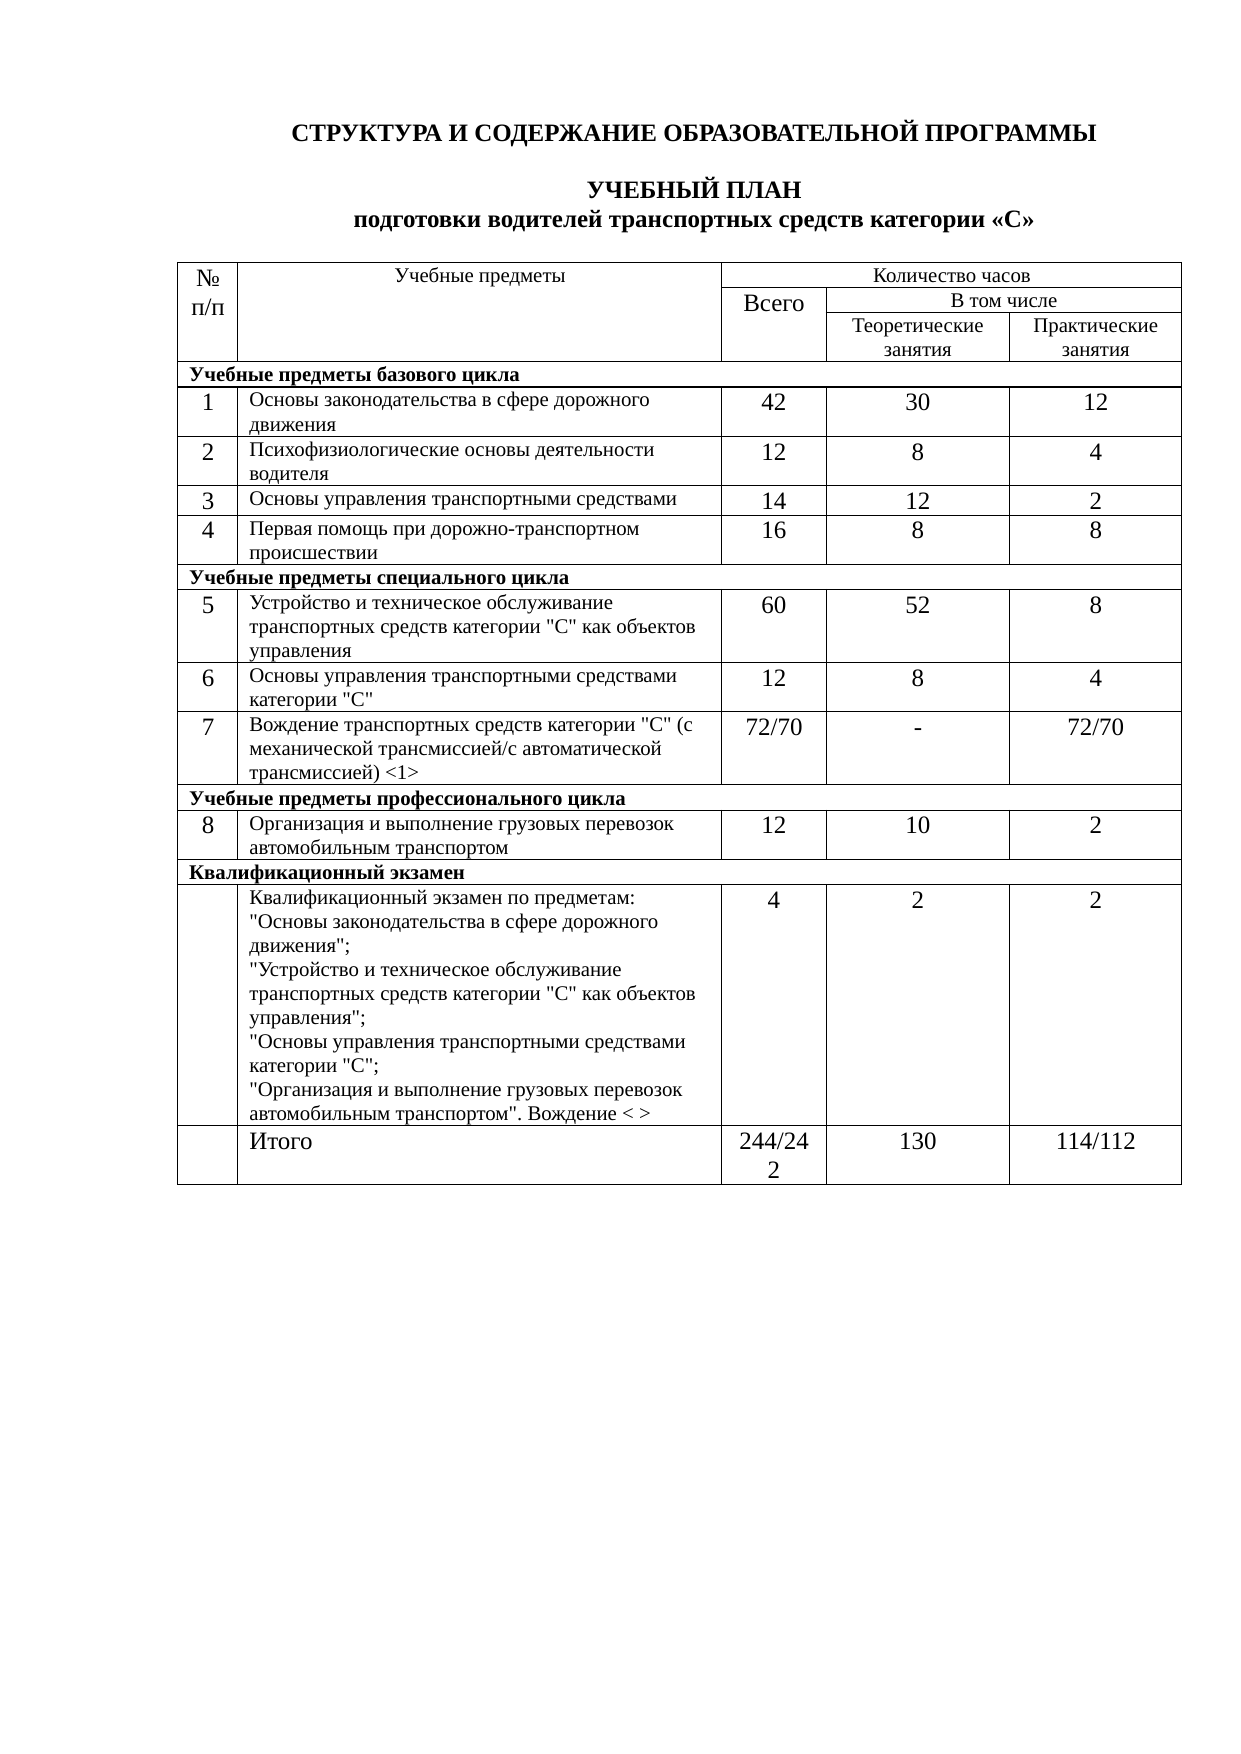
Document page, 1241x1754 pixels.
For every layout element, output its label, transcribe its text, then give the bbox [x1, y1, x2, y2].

table_cell Практические занятия [1010, 313, 1181, 361]
table_cell 42 [722, 388, 826, 436]
table_cell 30 [827, 388, 1009, 436]
table_cell Основы управления транспортными средствами [238, 486, 721, 514]
table_header Количество часов [722, 263, 1181, 287]
table_cell 3 [178, 486, 237, 514]
table_cell 72/70 [722, 712, 826, 784]
table_header № п/п [178, 263, 237, 361]
table_cell В том числе [827, 288, 1181, 312]
table_cell Учебные предметы профессионального цикла [178, 785, 1181, 809]
table_cell 8 [1010, 590, 1181, 662]
table_cell Вождение транспортных средств категории "С" (с механической трансмиссией/с автоматической трансмиссией) <1> [238, 712, 721, 784]
table_cell 8 [178, 811, 237, 859]
table_cell Учебные предметы специального цикла [178, 565, 1181, 589]
table_cell Теоретические занятия [827, 313, 1009, 361]
table_cell 1 [178, 388, 237, 436]
table_cell 8 [827, 437, 1009, 485]
table_cell 8 [827, 663, 1009, 711]
table_cell Итого [238, 1126, 721, 1184]
table_cell 4 [1010, 437, 1181, 485]
table_cell Первая помощь при дорожно-транспортном происшествии [238, 516, 721, 564]
table_cell 8 [827, 516, 1009, 564]
table_cell - [827, 712, 1009, 784]
table_cell Учебные предметы базового цикла [178, 362, 1181, 386]
table_cell 2 [1010, 486, 1181, 514]
table_cell Квалификационный экзамен по предметам: "Основы законодательства в сфере дорожного движения"; "Устройство и техническое обслуживание транспортных средств категории "С" как объектов управления"; "Основы управления транспортными средствами категории "С"; "Организация и выполнение грузовых перевозок автомобильным транспортом". Вождение < > [238, 885, 721, 1125]
table_cell 52 [827, 590, 1009, 662]
table_cell 2 [827, 885, 1009, 1125]
table_cell Организация и выполнение грузовых перевозок автомобильным транспортом [238, 811, 721, 859]
table_cell 2 [178, 437, 237, 485]
table_cell 4 [1010, 663, 1181, 711]
table_cell 2 [1010, 885, 1181, 1125]
table_cell 130 [827, 1126, 1009, 1184]
table_cell 7 [178, 712, 237, 784]
table_cell 114/112 [1010, 1126, 1181, 1184]
table_cell 8 [1010, 516, 1181, 564]
table_cell 244/242 [722, 1126, 826, 1184]
table_cell 6 [178, 663, 237, 711]
table_cell 12 [827, 486, 1009, 514]
table_cell Основы управления транспортными средствами категории "С" [238, 663, 721, 711]
table_cell Психофизиологические основы деятельности водителя [238, 437, 721, 485]
table_cell 16 [722, 516, 826, 564]
table_header Учебные предметы [238, 263, 721, 361]
table_cell 4 [722, 885, 826, 1125]
table_cell 12 [722, 663, 826, 711]
table_cell 72/70 [1010, 712, 1181, 784]
text подготовки водителей транспортных средств категории «С» [177, 204, 1152, 233]
table_cell 14 [722, 486, 826, 514]
table_cell Основы законодательства в сфере дорожного движения [238, 388, 721, 436]
table_cell 2 [1010, 811, 1181, 859]
table_cell 60 [722, 590, 826, 662]
table_cell Квалификационный экзамен [178, 860, 1181, 884]
table_cell Всего [722, 288, 826, 361]
table_cell 12 [722, 437, 826, 485]
table_cell Устройство и техническое обслуживание транспортных средств категории "С" как объектов управления [238, 590, 721, 662]
table_cell 12 [722, 811, 826, 859]
table_cell 12 [1010, 388, 1181, 436]
text УЧЕБНЫЙ ПЛАН [177, 176, 1152, 204]
table_cell 4 [178, 516, 237, 564]
text СТРУКТУРА И СОДЕРЖАНИЕ ОБРАЗОВАТЕЛЬНОЙ ПРОГРАММЫ [177, 118, 1152, 147]
table_cell 10 [827, 811, 1009, 859]
table_cell [178, 885, 237, 1125]
table_cell 5 [178, 590, 237, 662]
table_cell [178, 1126, 237, 1184]
